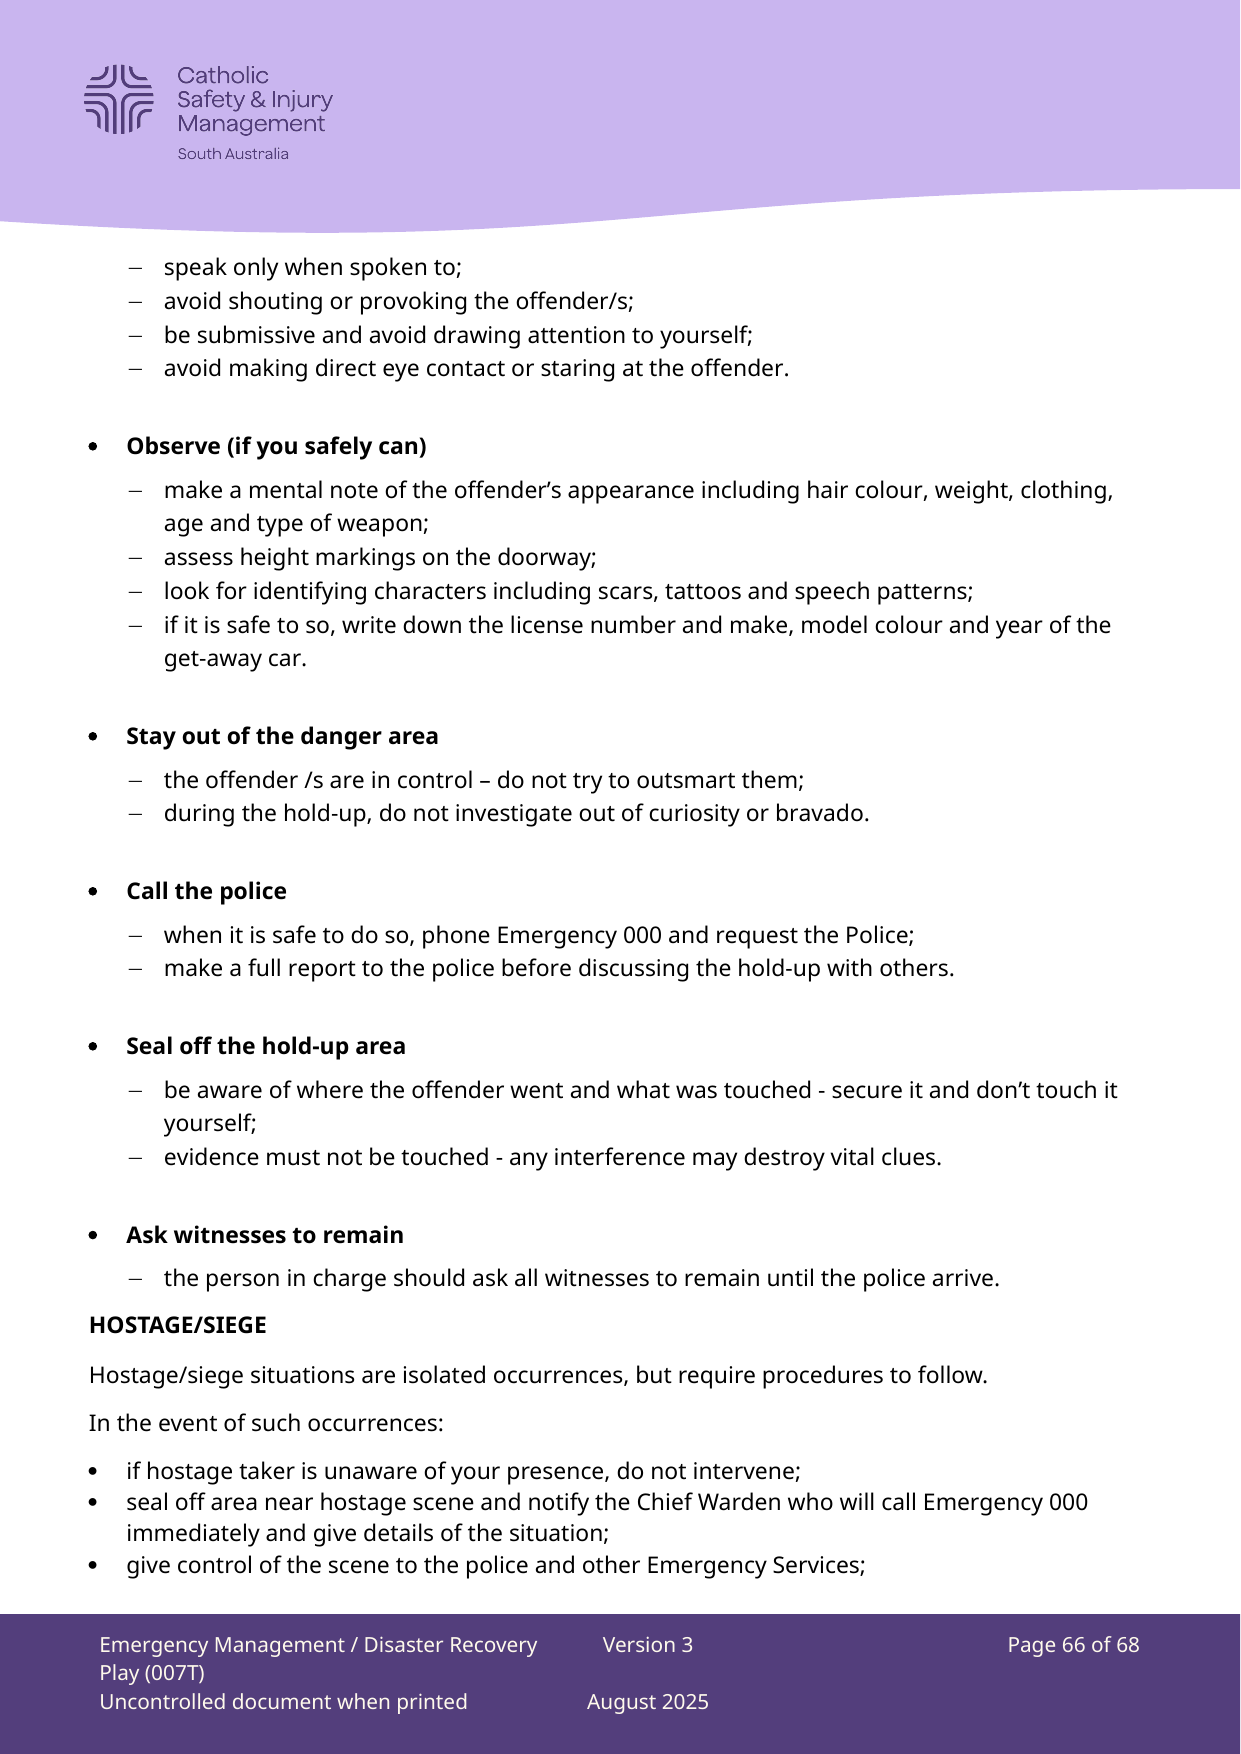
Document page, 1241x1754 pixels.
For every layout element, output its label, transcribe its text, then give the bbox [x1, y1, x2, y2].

list evidence must not be touched - any interference may destroy vital clues. [126, 1141, 1152, 1172]
list seal off area near hostage scene and notify the Chief Warden who will call Emergency 000 immediately and give details of the situation; [89, 1486, 1152, 1548]
list the person in charge should ask all witnesses to remain until the police arrive. [126, 1262, 1152, 1293]
list Stay out of the danger area [89, 720, 1152, 751]
list be submissive and avoid drawing attention to yourself; [126, 318, 1152, 350]
list speak only when spoken to; [126, 251, 1152, 282]
list give control of the scene to the police and other Emergency Services; [89, 1548, 1152, 1580]
list look for identifying characters including scars, tattoos and speech patterns; [126, 575, 1152, 606]
text Hostage/siege situations are isolated occurrences, but require procedures to follow. [89, 1359, 1152, 1390]
list Seal off the hold-up area [89, 1030, 1152, 1061]
list avoid shouting or provoking the offender/s; [126, 285, 1152, 316]
list Ask witnesses to remain [89, 1218, 1152, 1250]
list Observe (if you safely can) [89, 430, 1152, 461]
list if it is safe to so, write down the license number and make, model colour and year of the get-away car. [126, 608, 1152, 673]
list if hostage taker is unaware of your presence, do not intervene; [89, 1455, 1152, 1486]
list make a mental note of the offender’s appearance including hair colour, weight, clothing, age and type of weapon; [126, 473, 1152, 538]
list be aware of where the offender went and what was touched - secure it and don’t touch it yourself; [126, 1073, 1152, 1138]
list assess height markings on the doorway; [126, 541, 1152, 572]
list Call the police [89, 875, 1152, 906]
list avoid making direct eye contact or staring at the offender. [126, 352, 1152, 383]
list make a full report to the police before discussing the hold-up with others. [126, 952, 1152, 983]
picture [59, 39, 361, 187]
text HOSTAGE/SIEGE [89, 1308, 1152, 1340]
text In the event of such occurrences: [89, 1407, 1152, 1438]
list the offender /s are in control – do not try to outsmart them; [126, 763, 1152, 795]
list during the hold-up, do not investigate out of curiosity or bravado. [126, 797, 1152, 828]
list when it is safe to do so, phone Emergency 000 and request the Police; [126, 918, 1152, 950]
